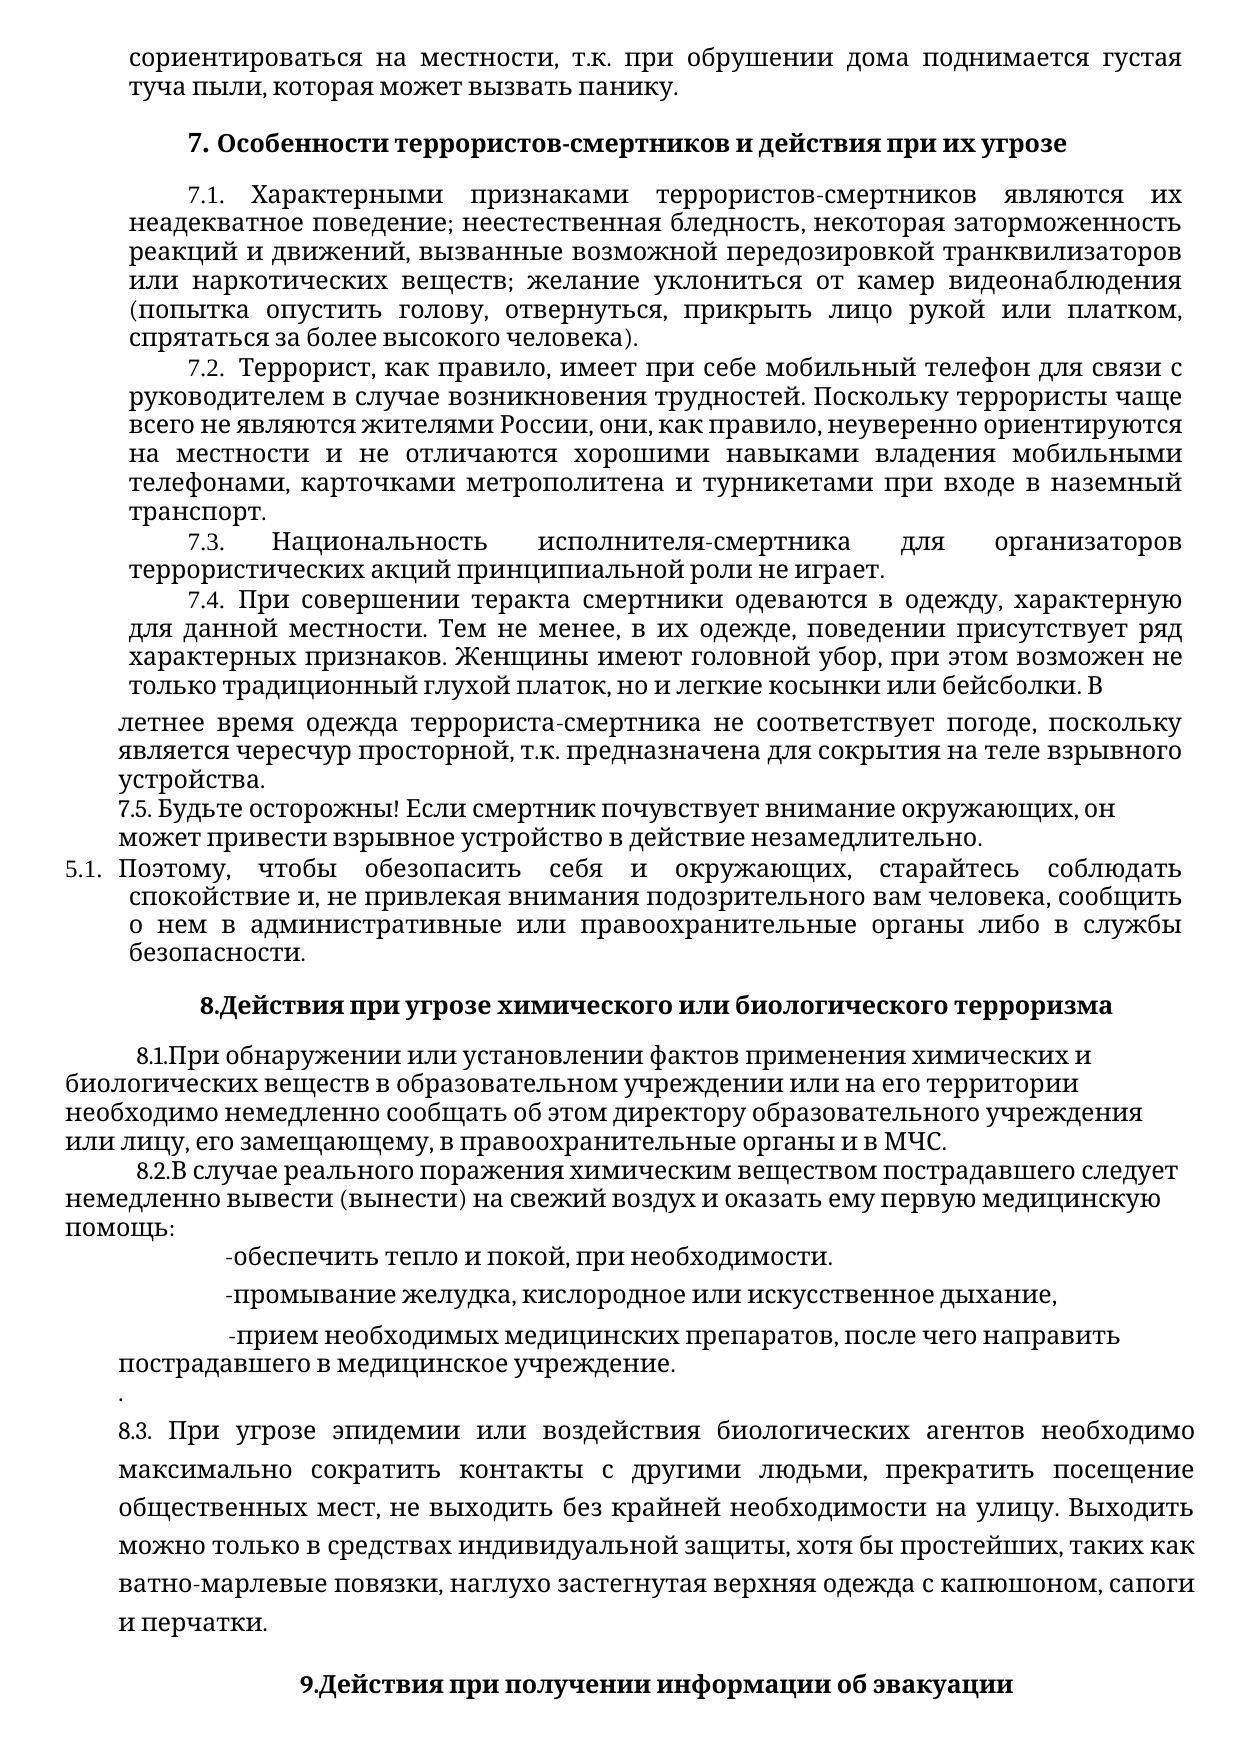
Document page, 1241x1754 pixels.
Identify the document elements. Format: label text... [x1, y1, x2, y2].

text -промывание желудка, кислородное или искусственное дыхание, [225, 1281, 1196, 1310]
text 8.1.При обнаружении или установлении фактов применения химических и биологических веществ в образовательном учреждении или на его территории необходимо немедленно сообщать об этом директору образовательного учреждения или лицу, его замещающему, в правоохранительные органы и в МЧС. 8.2.В случае реального поражения химическим веществом пострадавшего следует немедленно вывести (вынести) на свежий воздух и оказать ему первую медицинскую помощь: [65, 1042, 1184, 1243]
text может привести взрывное устройство в действие незамедлительно. [118, 823, 1196, 852]
list Поэтому, чтобы обезопасить себя и окружающих, старайтесь соблюдать спокойствие и, не привлекая внимания подозрительного вам человека, сообщить о нем в административные или правоохранительные органы либо в службы безопасности. [65, 854, 1183, 968]
list Особенности террористов-смертников и действия при их угрозе [187, 125, 1196, 159]
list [128, 44, 1183, 102]
list Характерными признаками террористов-смертников являются их неадекватное поведение; неестественная бледность, некоторая заторможенность реакций и движений, вызванные возможной передозировкой транквилизаторов или наркотических веществ; желание уклониться от камер видеонаблюдения (попытка опустить голову, отвернуться, прикрыть лицо рукой или платком, спрятаться за более высокого человека). [128, 180, 1183, 353]
text -обеспечить тепло и покой, при необходимости. [225, 1243, 1196, 1272]
list Террорист, как правило, имеет при себе мобильный телефон для связи с руководителем в случае возникновения трудностей. Поскольку террористы чаще всего не являются жителями России, они, как правило, неуверенно ориентируются на местности и не отличаются хорошими навыками владения мобильными телефонами, карточками метрополитена и турникетами при входе в наземный транспорт. [128, 353, 1183, 526]
text . 8.3. При угрозе эпидемии или воздействия биологических агентов необходимо максимально сократить контакты с другими людьми, прекратить посещение общественных мест, не выходить без крайней необходимости на улицу. Выходить можно только в средствах индивидуальной защиты, хотя бы простейших, таких как ватно-марлевые повязки, наглухо застегнутая верхняя одежда с капюшоном, сапоги и перчатки. [118, 1379, 1196, 1637]
text 8.Действия при угрозе химического или биологического терроризма [118, 992, 1196, 1021]
list При совершении теракта смертники одеваются в одежду, характерную для данной местности. Тем не менее, в их одежде, поведении присутствует ряд характерных признаков. Женщины имеют головной убор, при этом возможен не только традиционный глухой платок, но и легкие косынки или бейсболки. В [128, 585, 1183, 701]
list Национальность исполнителя-смертника для организаторов террористических акций принципиальной роли не играет. [128, 527, 1183, 585]
text 9.Действия при получении информации об эвакуации [118, 1671, 1196, 1700]
text летнее время одежда террориста-смертника не соответствует погоде, поскольку является чересчур просторной, т.к. предназначена для сокрытия на теле взрывного устройства. 7.5. Будьте осторожны! Если смертник почувствует внимание окружающих, он [118, 708, 1183, 823]
text -прием необходимых медицинских препаратов, после чего направить пострадавшего в медицинское учреждение. [118, 1322, 1182, 1379]
